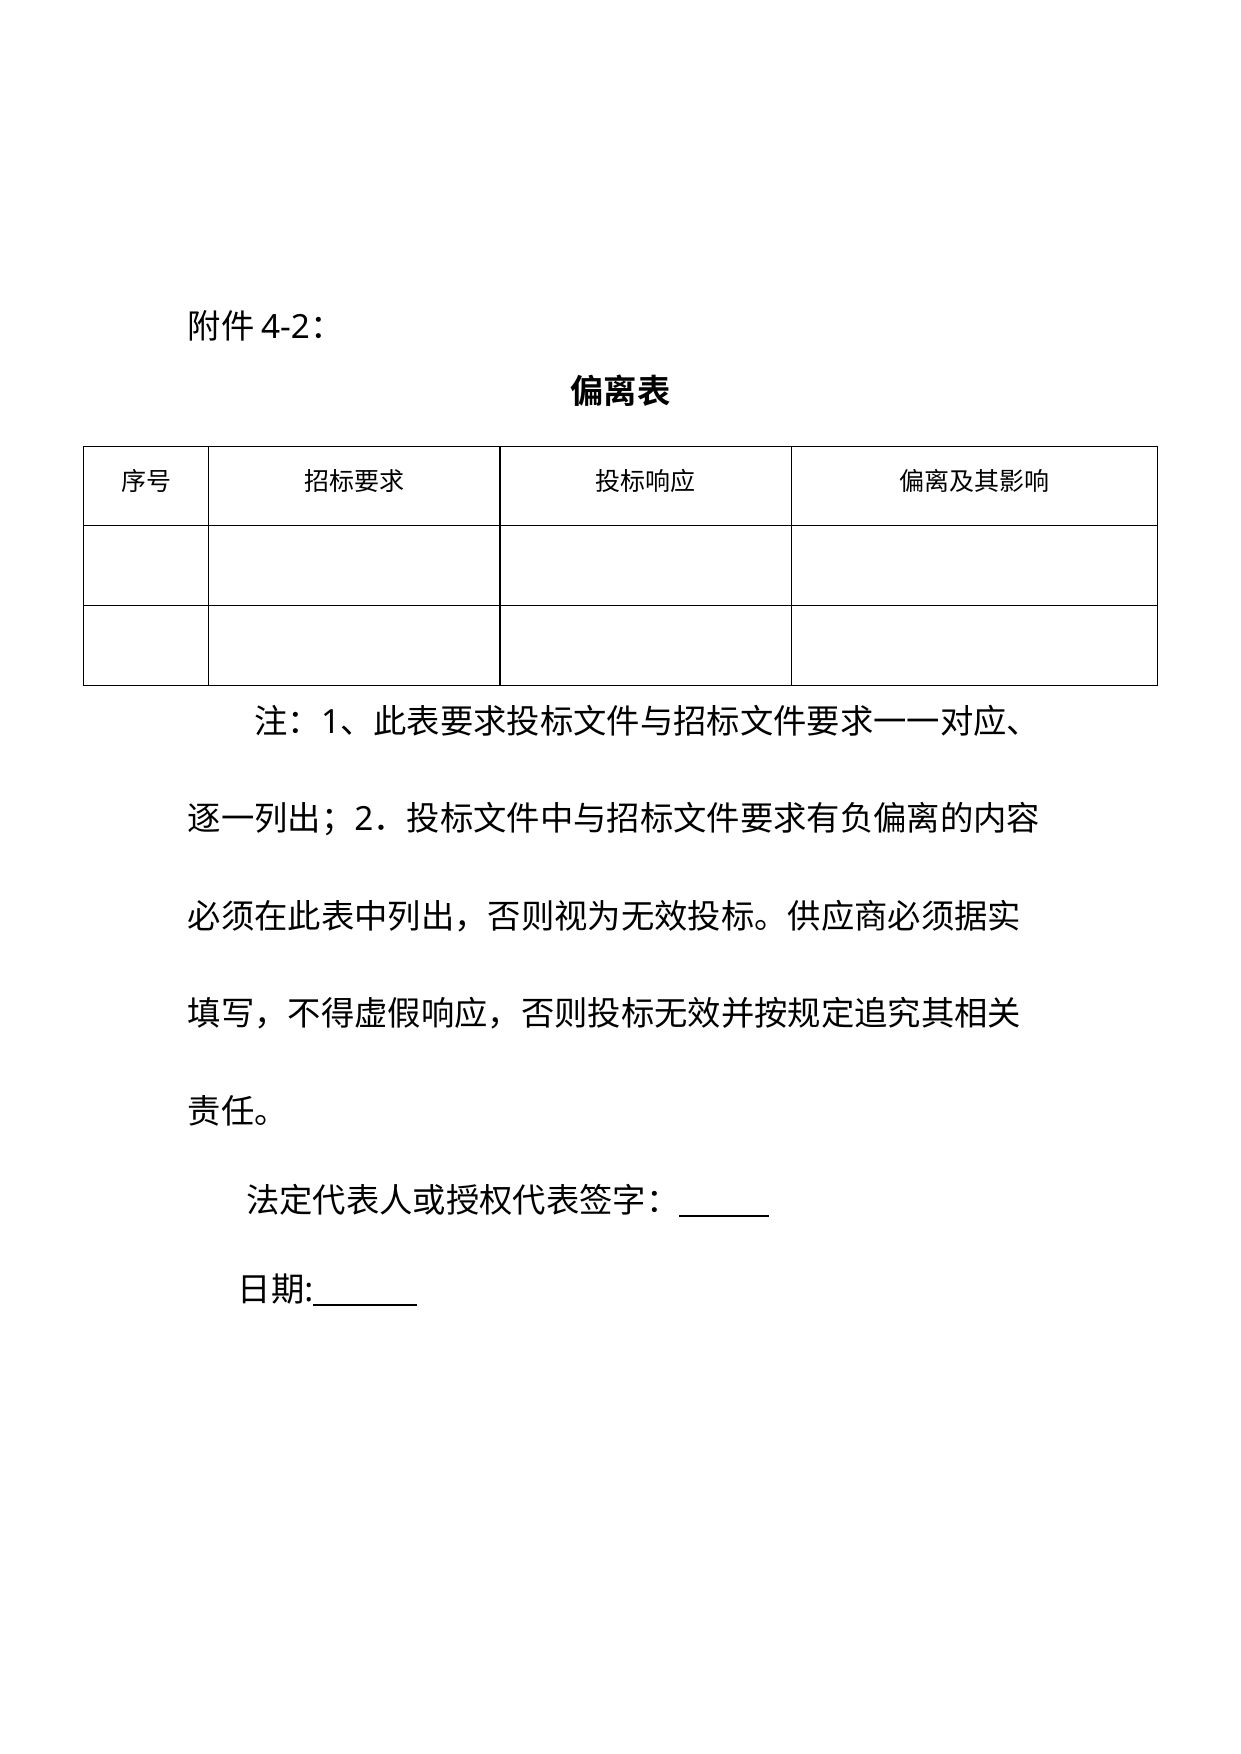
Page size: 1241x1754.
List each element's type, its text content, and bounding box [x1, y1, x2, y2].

text 附件4-2： [187, 292, 1053, 357]
table_cell [501, 606, 791, 685]
table_header 序号 [84, 447, 208, 524]
table_cell [84, 526, 208, 605]
table_cell [501, 526, 791, 605]
text 注：1、此表要求投标文件与招标文件要求一一对应、逐一列出；2．投标文件中与招标文件要求有负偏离的内容必须在此表中列出，否则视为无效投标。供应商必须据实填写，不得虚假响应，否则投标无效并按规定追究其相关责任。 [187, 686, 1053, 1141]
table_cell [84, 606, 208, 685]
text 法定代表人或授权代表签字： [187, 1165, 1053, 1230]
table_header 投标响应 [501, 447, 791, 524]
table_cell [209, 526, 499, 605]
table_header 偏离及其影响 [792, 447, 1157, 524]
text 偏离表 [187, 357, 1053, 422]
table_header 招标要求 [209, 447, 499, 524]
table_cell [792, 606, 1157, 685]
table_cell [792, 526, 1157, 605]
text 日期: [187, 1254, 1053, 1319]
table_cell [209, 606, 499, 685]
